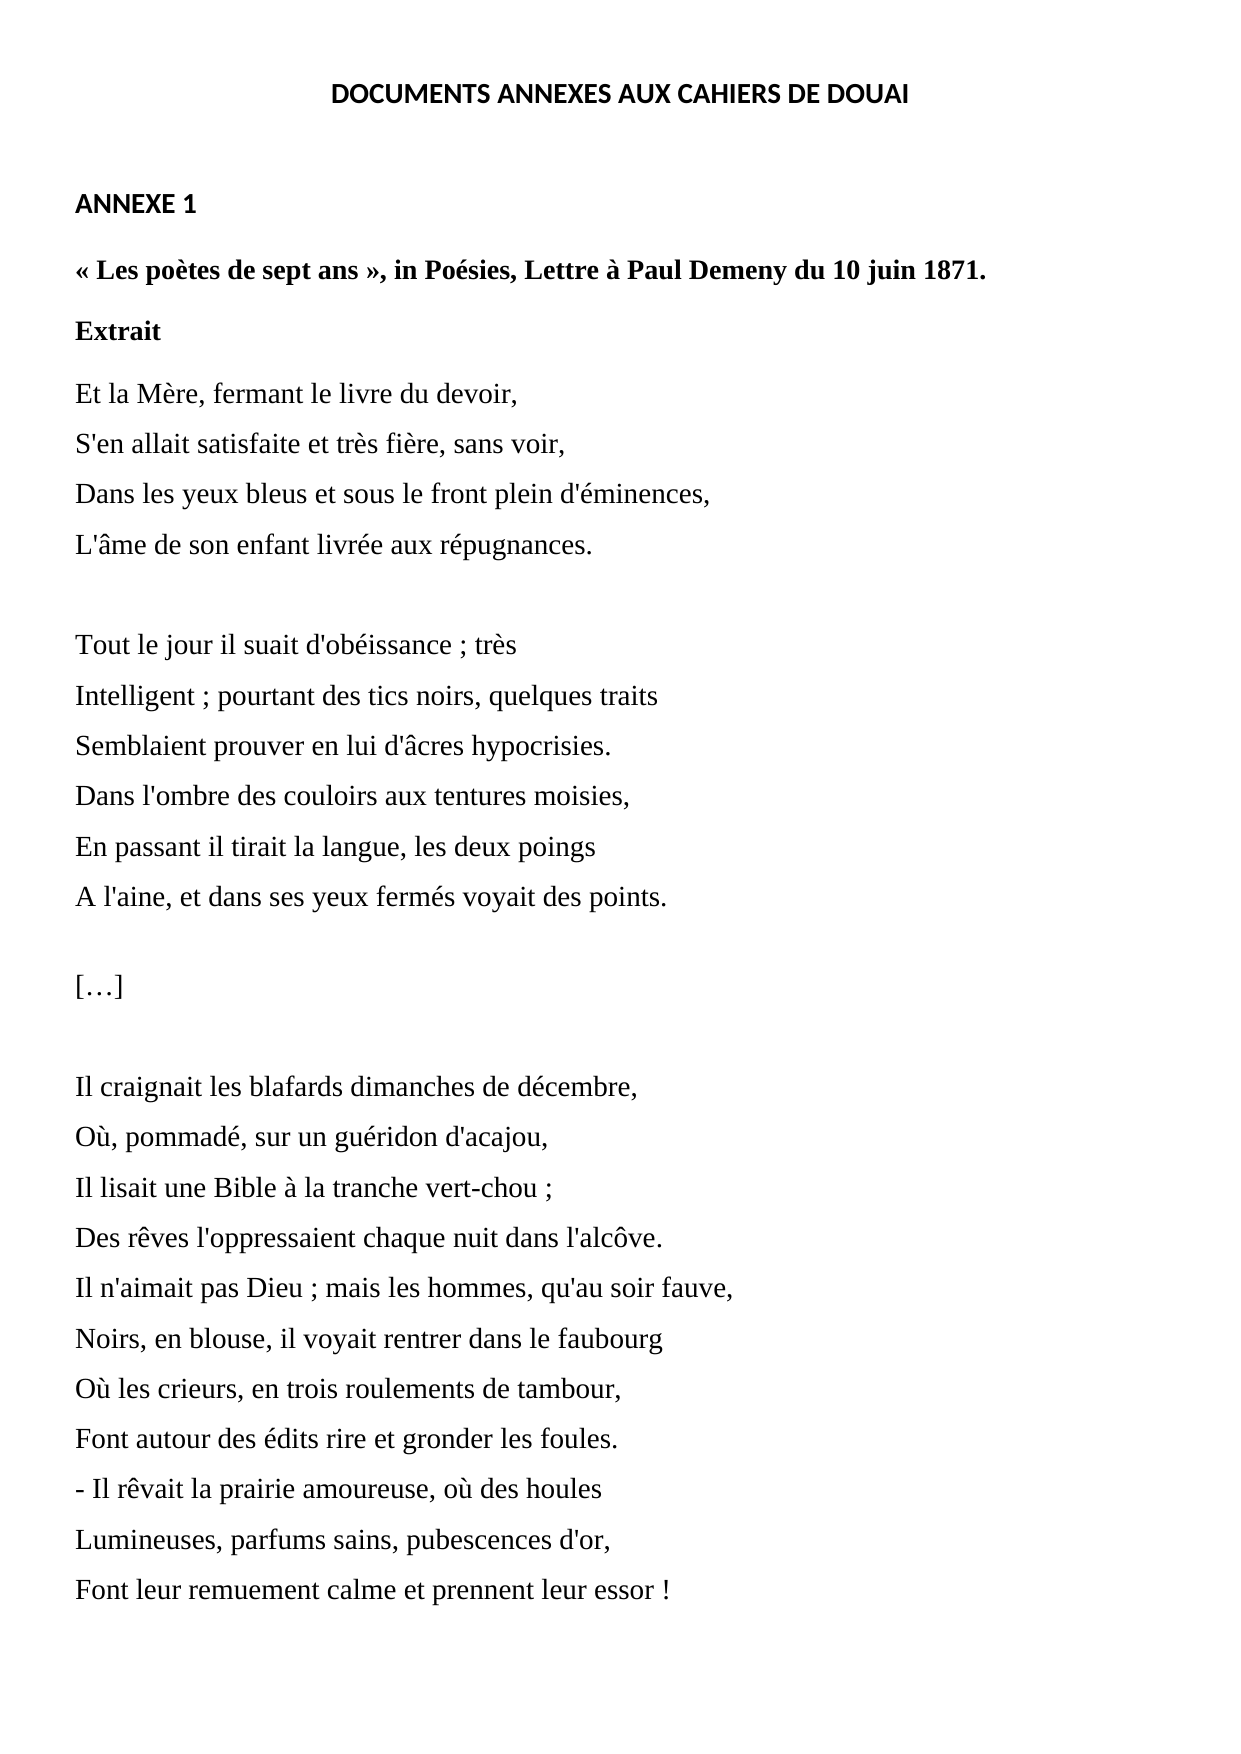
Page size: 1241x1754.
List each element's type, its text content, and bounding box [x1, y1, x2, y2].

text DOCUMENTS ANNEXES AUX CAHIERS DE DOUAI [75, 75, 1165, 111]
text […] [75, 968, 1165, 1002]
text Extrait [75, 314, 1165, 347]
text « Les poètes de sept ans », in Poésies, Lettre à Paul Demeny du 10 juin 1871. [75, 253, 1165, 285]
text Et la Mère, fermant le livre du devoir, S'en allait satisfaite et très fière, sans voir, Dans les yeux bleus et sous le front plein d'éminences, L'âme de son enfant livrée aux répugnances. Tout le jour il suait d'obéissance ; très Intelligent ; pourtant des tics noirs, quelques traits Semblaient prouver en lui d'âcres hypocrisies. Dans l'ombre des couloirs aux tentures moisies, En passant il tirait la langue, les deux poings A l'aine, et dans ses yeux fermés voyait des points. [75, 376, 1165, 954]
text ANNEXE 1 [75, 185, 1165, 221]
text Il craignait les blafards dimanches de décembre, Où, pommadé, sur un guéridon d'acajou, Il lisait une Bible à la tranche vert-chou ; Des rêves l'oppressaient chaque nuit dans l'alcôve. Il n'aimait pas Dieu ; mais les hommes, qu'au soir fauve, Noirs, en blouse, il voyait rentrer dans le faubourg Où les crieurs, en trois roulements de tambour, Font autour des édits rire et gronder les foules. - Il rêvait la prairie amoureuse, où des houles Lumineuses, parfums sains, pubescences d'or, Font leur remuement calme et prennent leur essor ! [75, 1019, 1165, 1606]
